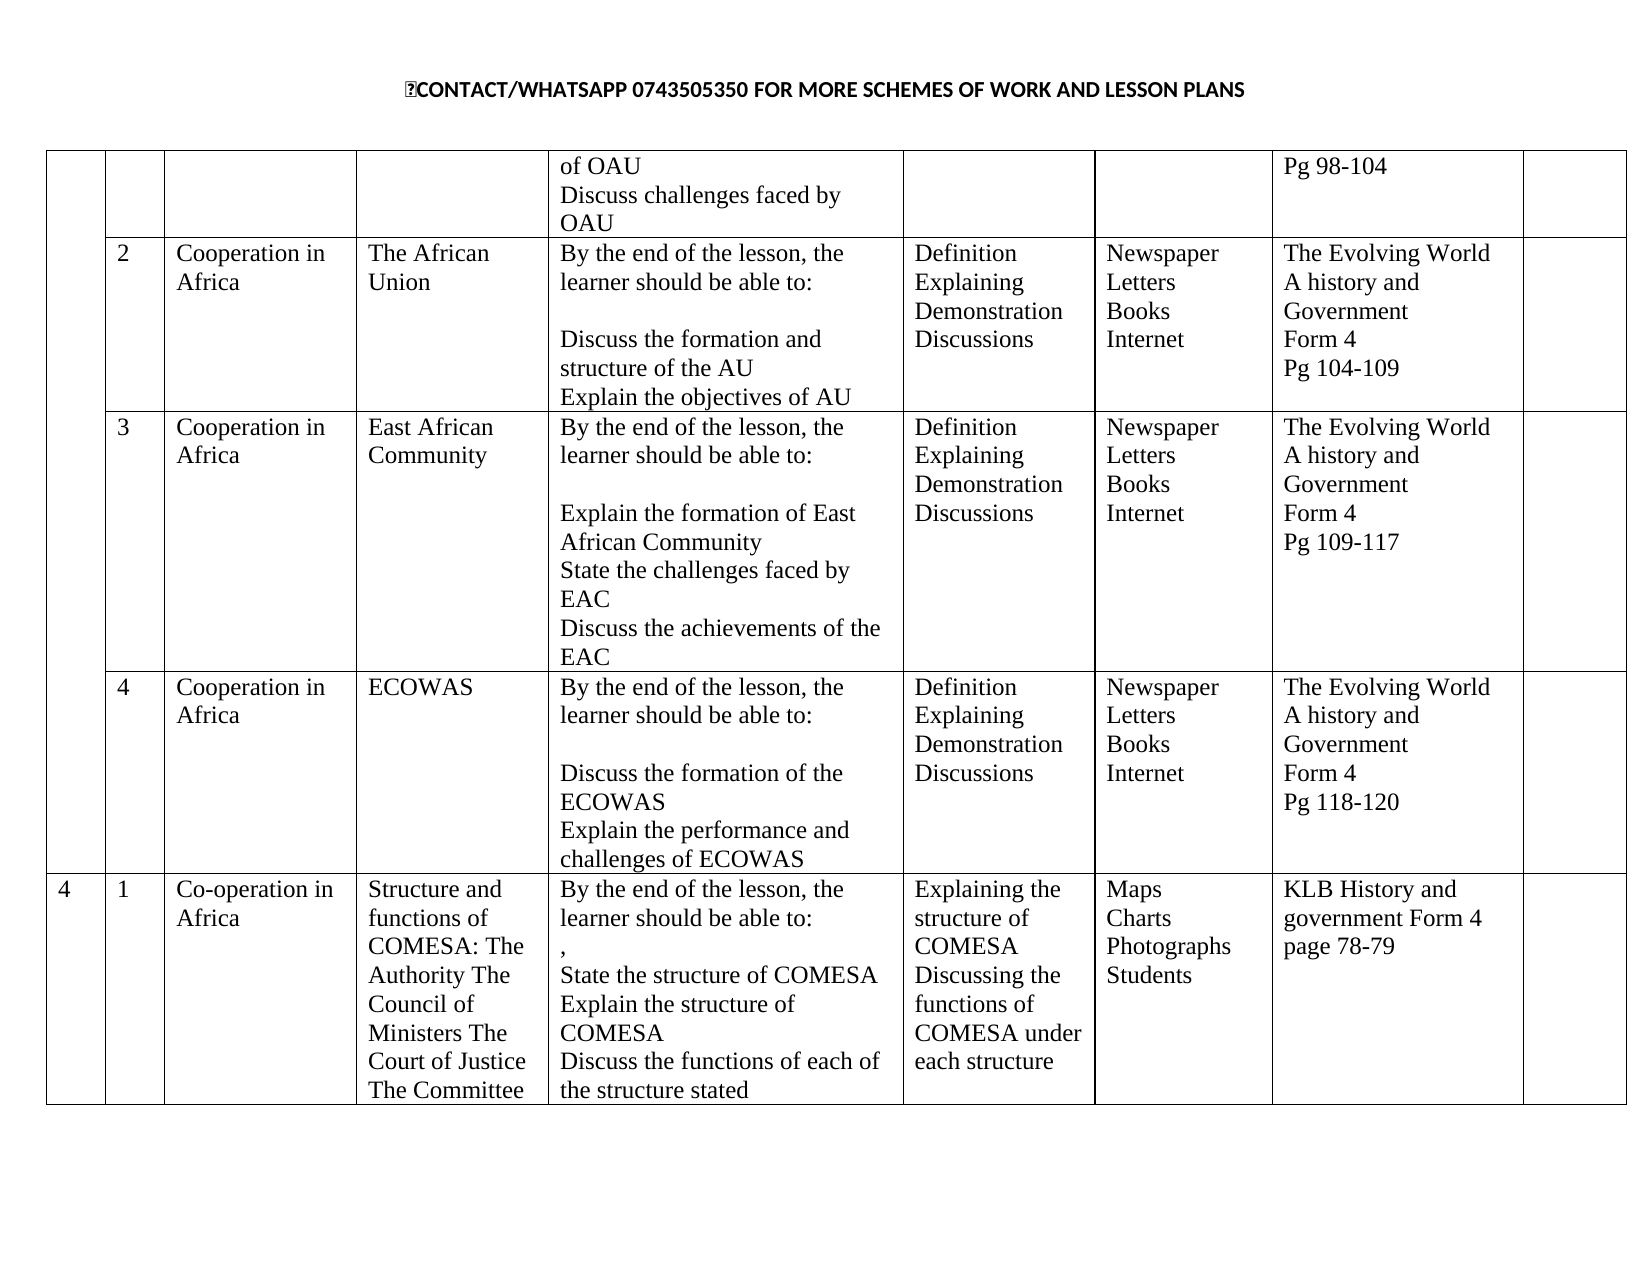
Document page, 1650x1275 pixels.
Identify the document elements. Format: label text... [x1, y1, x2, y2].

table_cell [357, 874, 548, 1104]
table_cell 3 [106, 412, 164, 671]
table_cell By the end of the lesson, the learner should be able to: Discuss the formation of the ECOWAS Explain the performance and challenges of ECOWAS [549, 672, 903, 873]
table_cell [1524, 151, 1626, 237]
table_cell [165, 151, 356, 237]
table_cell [549, 874, 903, 1104]
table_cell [904, 151, 1094, 237]
table_cell 4 [47, 874, 105, 1104]
table_cell Definition Explaining Demonstration Discussions [904, 672, 1094, 873]
table_cell Newspaper Letters Books Internet [1096, 672, 1272, 873]
table_cell Cooperation in Africa [165, 412, 356, 671]
table_cell [1524, 874, 1626, 1104]
table_cell Definition Explaining Demonstration Discussions [904, 412, 1094, 671]
table_cell 1 [106, 874, 164, 1104]
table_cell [549, 151, 903, 237]
table_cell 2 [106, 238, 164, 411]
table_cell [357, 151, 548, 237]
table_cell ECOWAS [357, 672, 548, 873]
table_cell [1273, 151, 1523, 237]
table_cell 1 [106, 151, 164, 237]
table_cell 3 [47, 151, 105, 873]
table_cell The African Union [357, 238, 548, 411]
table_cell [904, 874, 1094, 1104]
table_cell Definition Explaining Demonstration Discussions [904, 238, 1094, 411]
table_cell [1273, 874, 1523, 1104]
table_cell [165, 874, 356, 1104]
table_cell 4 [106, 672, 164, 873]
table_cell [1524, 238, 1626, 411]
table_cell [1096, 151, 1272, 237]
table_cell [1524, 672, 1626, 873]
table_cell East African Community [357, 412, 548, 671]
table_cell Newspaper Letters Books Internet [1096, 412, 1272, 671]
table_cell The Evolving World A history and Government Form 4 Pg 118-120 [1273, 672, 1523, 873]
table_cell The Evolving World A history and Government Form 4 Pg 104-109 [1273, 238, 1523, 411]
table_cell By the end of the lesson, the learner should be able to: Explain the formation of East African Community State the challenges faced by EAC Discuss the achievements of the EAC [549, 412, 903, 671]
table_cell Newspaper Letters Books Internet [1096, 238, 1272, 411]
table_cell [1096, 874, 1272, 1104]
table_cell By the end of the lesson, the learner should be able to: Discuss the formation and structure of the AU Explain the objectives of AU [549, 238, 903, 411]
table_cell The Evolving World A history and Government Form 4 Pg 109-117 [1273, 412, 1523, 671]
table_cell Cooperation in Africa [165, 238, 356, 411]
table_cell [1524, 412, 1626, 671]
table_cell Cooperation in Africa [165, 672, 356, 873]
